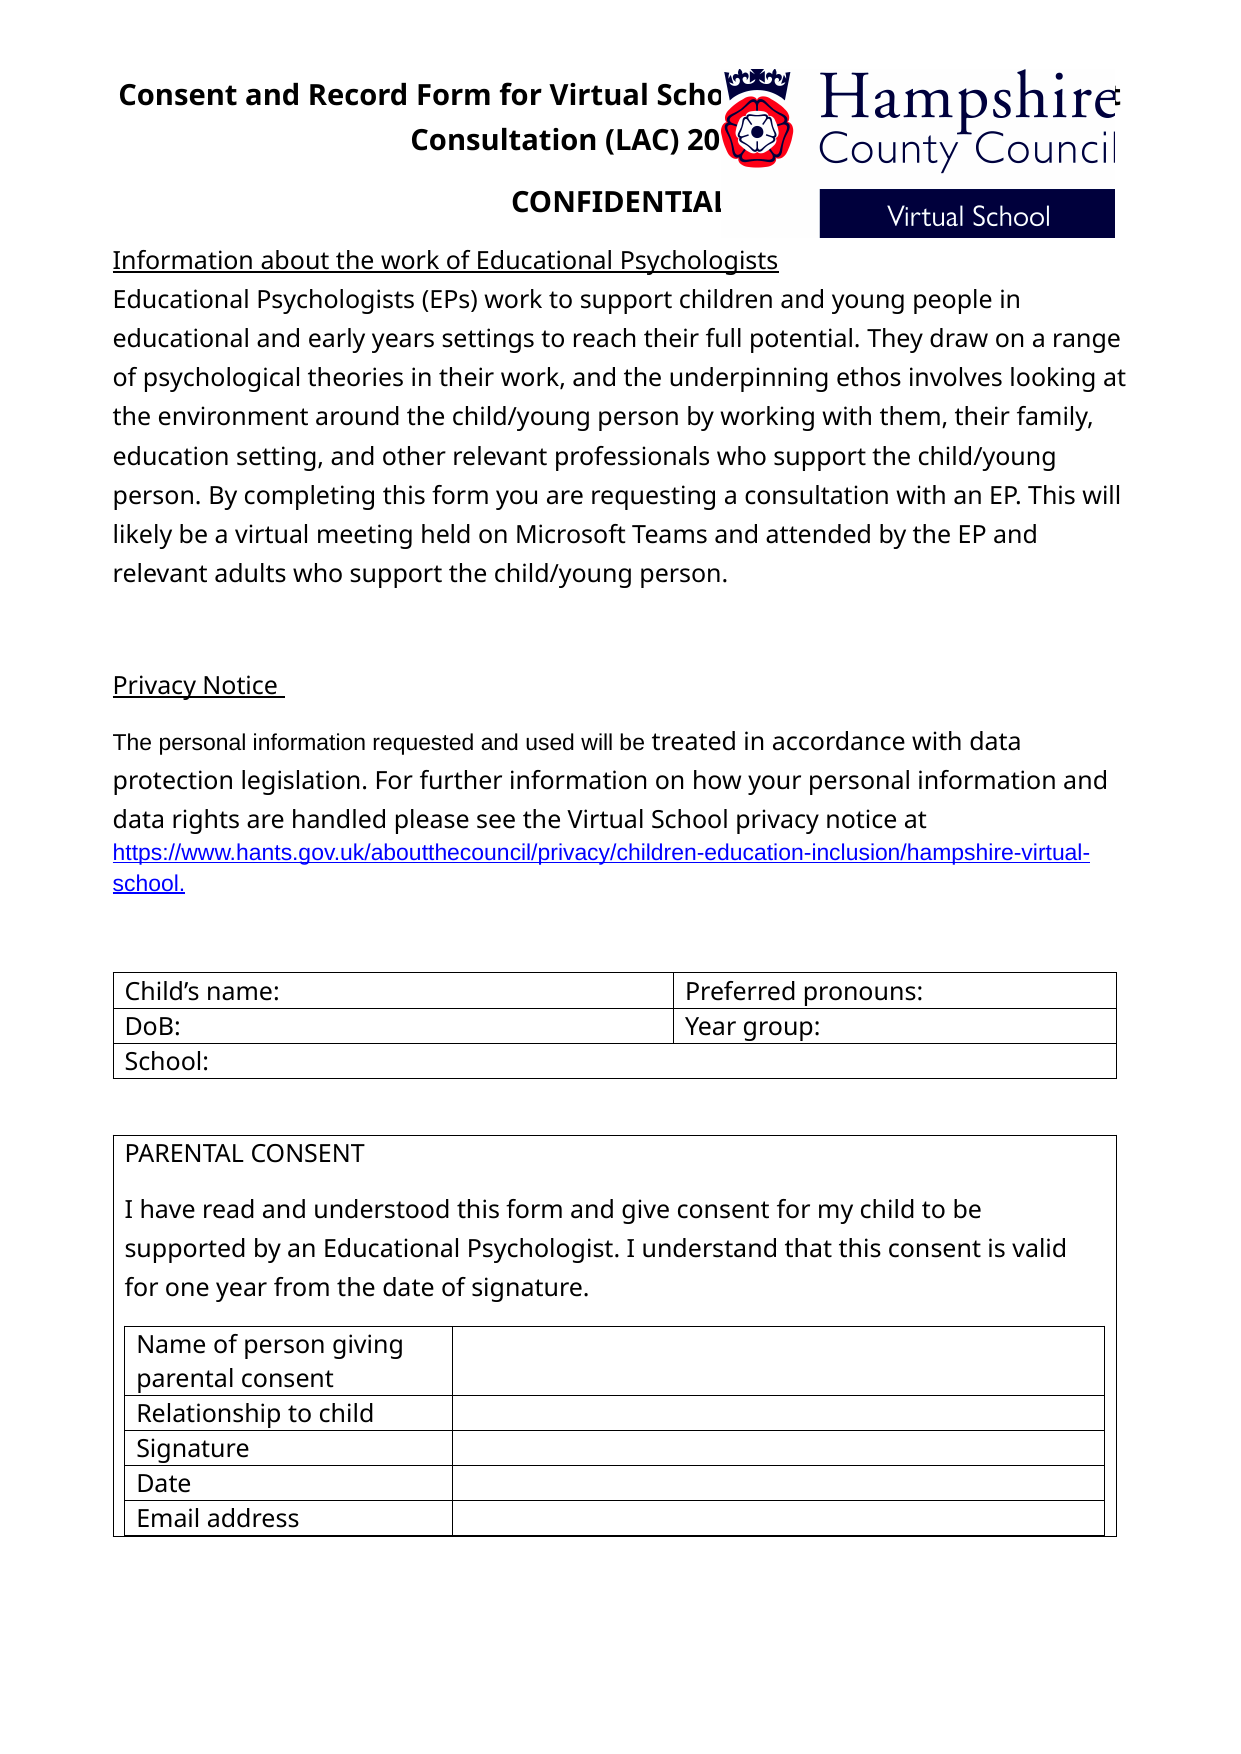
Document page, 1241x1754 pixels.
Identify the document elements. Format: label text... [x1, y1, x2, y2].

table_cell School: [114, 1044, 1116, 1078]
text Privacy Notice [112, 667, 1128, 701]
table_header Preferred pronouns: [674, 973, 1116, 1007]
table_cell Year group: [674, 1009, 1116, 1042]
text The personal information requested and used will be treated in accordance with data protection legislation. For further information on how your personal information and data rights are handled please see the Virtual School privacy notice at https://www.hants.gov.uk/aboutthecouncil/privacy/children-education-inclusion/hampshire-virtual-school. [112, 723, 1128, 896]
table_header PARENTAL CONSENT I have read and understood this form and give consent for my child to be supported by an Educational Psychologist. I understand that this consent is valid for one year from the date of signature. [114, 1136, 1116, 1536]
picture [721, 69, 1115, 238]
table_header Child’s name: [114, 973, 673, 1007]
table_cell DoB: [114, 1009, 673, 1042]
text Information about the work of Educational Psychologists Educational Psychologists (EPs) work to support children and young people in educational and early years settings to reach their full potential. They draw on a range of psychological theories in their work, and the underpinning ethos involves looking at the environment around the child/young person by working with them, their family, education setting, and other relevant professionals who support the child/young person. By completing this form you are requesting a consultation with an EP. This will likely be a virtual meeting held on Microsoft Teams and attended by the EP and relevant adults who support the child/young person. [112, 242, 1128, 590]
